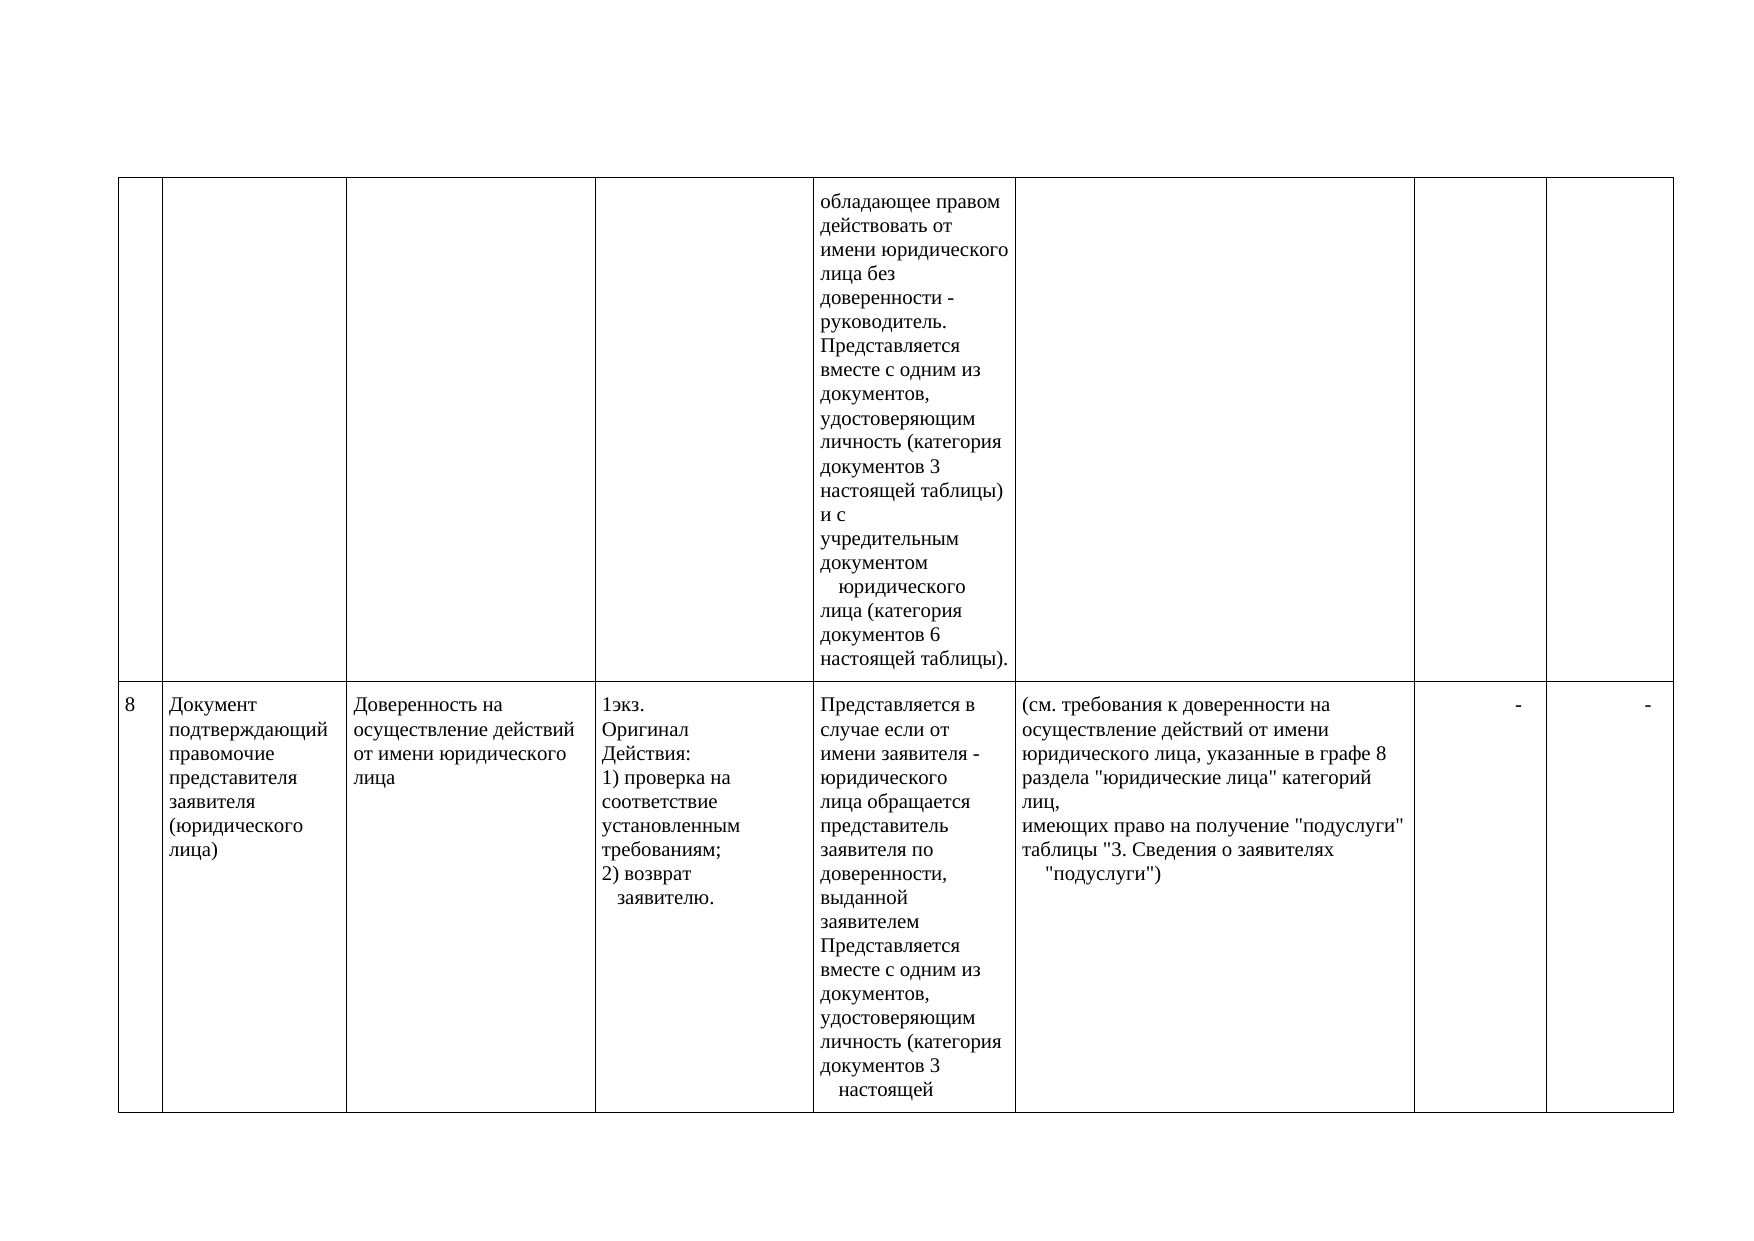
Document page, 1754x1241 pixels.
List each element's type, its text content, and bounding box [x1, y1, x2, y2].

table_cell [347, 682, 595, 1112]
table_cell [814, 682, 1015, 1112]
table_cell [1016, 178, 1414, 681]
table_cell - [1547, 178, 1673, 681]
table_cell - [1415, 178, 1546, 681]
table_cell - [1415, 682, 1546, 1112]
table_cell - [1547, 682, 1673, 1112]
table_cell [163, 682, 346, 1112]
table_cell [347, 178, 595, 681]
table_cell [1016, 682, 1414, 1112]
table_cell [596, 682, 813, 1112]
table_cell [814, 178, 1015, 681]
table_cell 8 [119, 682, 162, 1112]
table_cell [596, 178, 813, 681]
